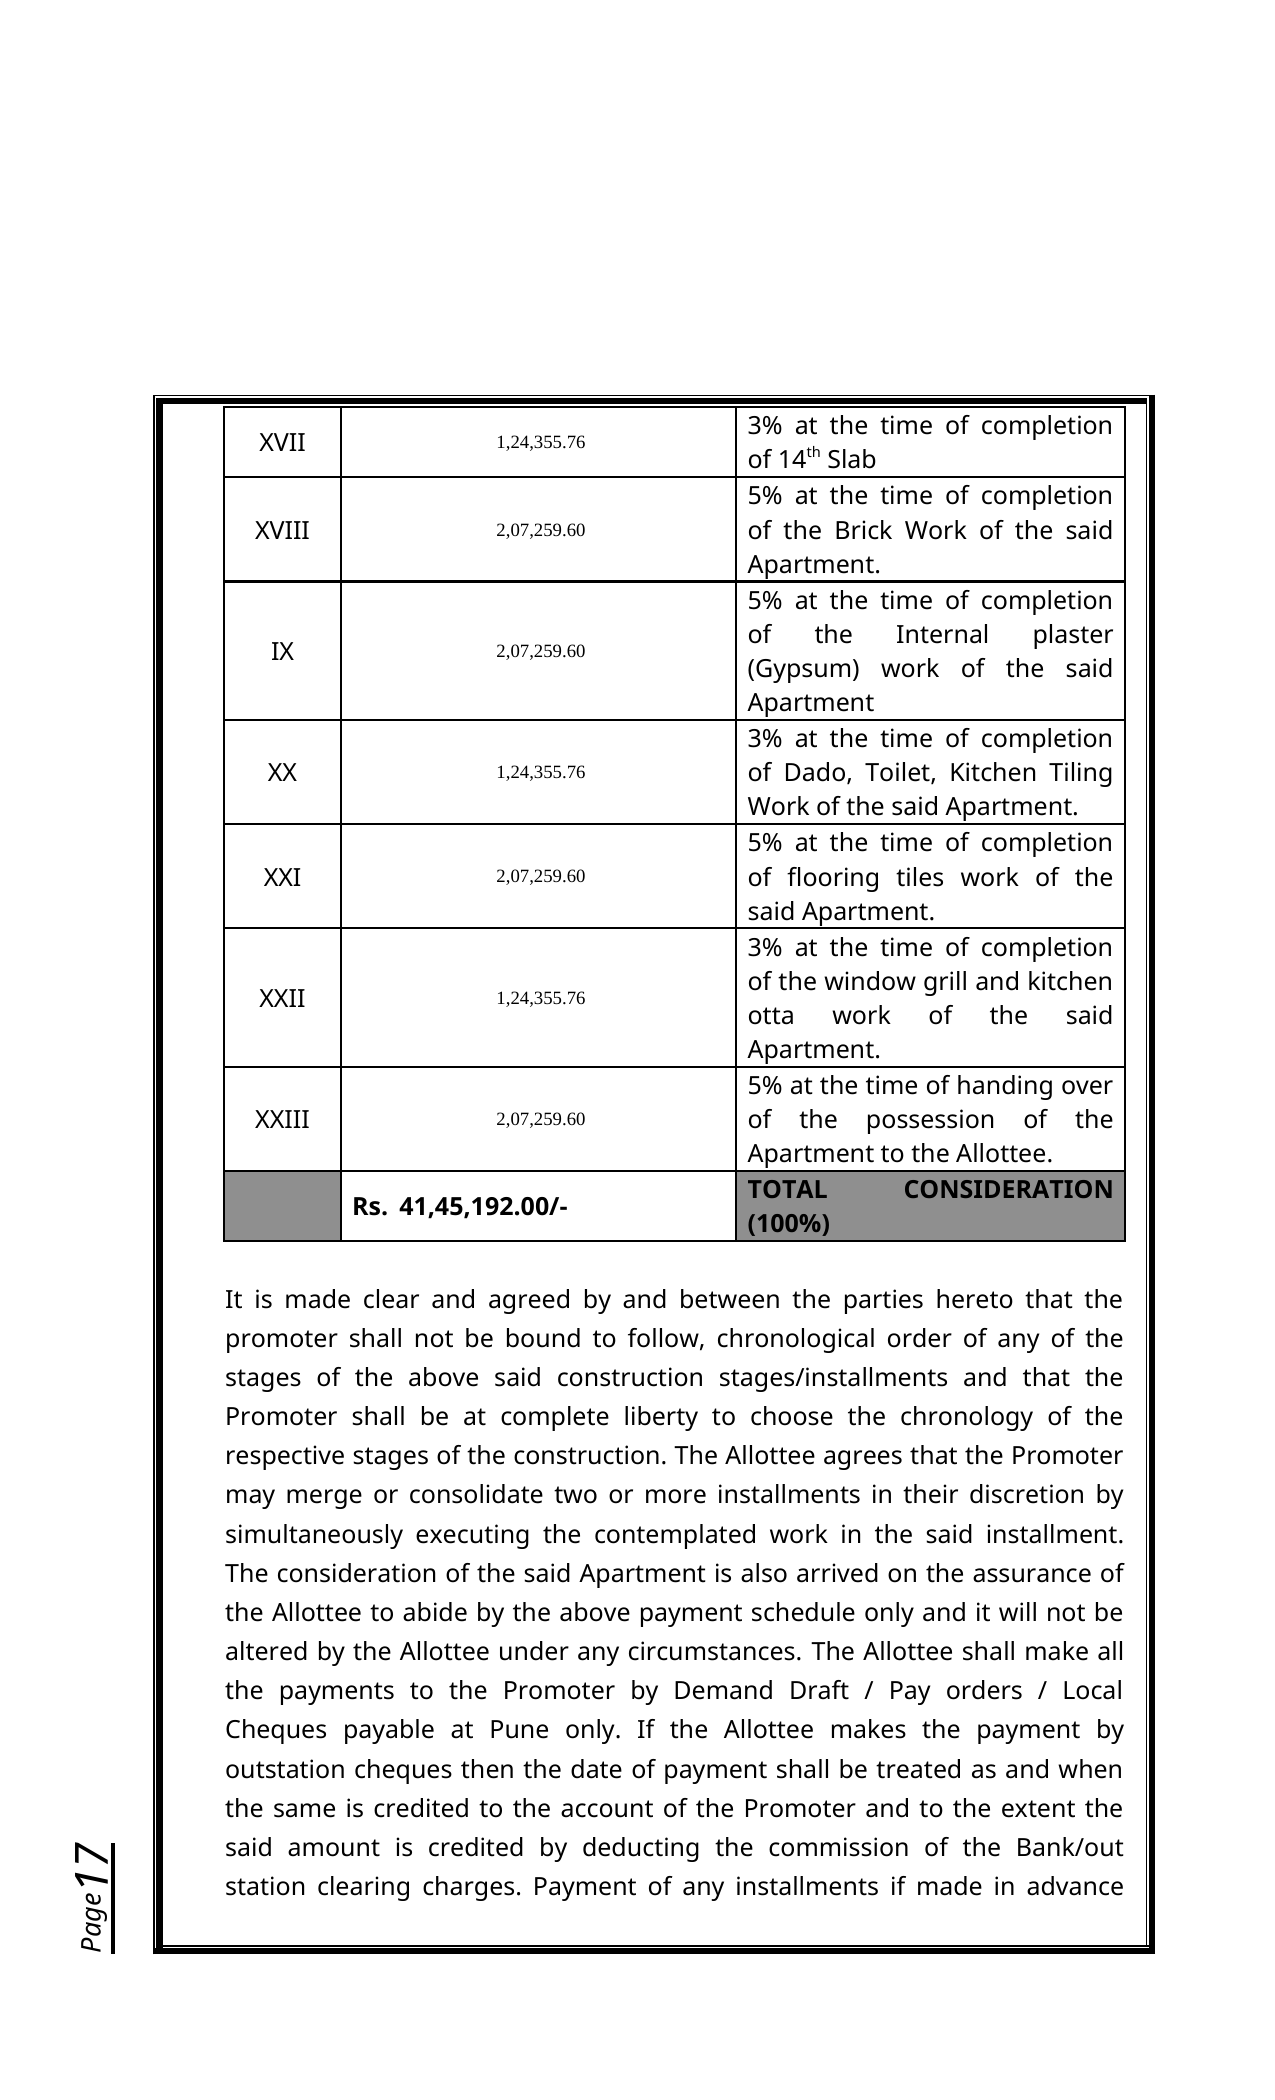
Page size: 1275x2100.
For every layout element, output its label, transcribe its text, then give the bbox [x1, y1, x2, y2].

table_cell XXII [225, 929, 340, 1066]
table_cell IX [225, 583, 340, 719]
table_cell 1,24,355.76 [342, 408, 735, 476]
table_cell XXIII [225, 1068, 340, 1170]
table_cell 2,07,259.60 [342, 583, 735, 719]
table_cell XVII [225, 408, 340, 476]
table_cell 3% at the time of completion of Dado, Toilet, Kitchen Tiling Work of the said Apartment. [737, 721, 1124, 823]
table_cell 5% at the time of completion of flooring tiles work of the said Apartment. [737, 825, 1124, 927]
table_cell 2,07,259.60 [342, 825, 735, 927]
table_cell 2,07,259.60 [342, 478, 735, 580]
table_cell XXI [225, 825, 340, 927]
table_cell TOTAL CONSIDERATION (100%) [737, 1172, 1124, 1240]
table_cell 3% at the time of completion of the window grill and kitchen otta work of the said Apartment. [737, 929, 1124, 1066]
table_cell 2,07,259.60 [342, 1068, 735, 1170]
table_cell XX [225, 721, 340, 823]
table_cell XVIII [225, 478, 340, 580]
table_cell 3% at the time of completion of 14th Slab [737, 408, 1124, 476]
table_cell 1,24,355.76 [342, 721, 735, 823]
table_cell 5% at the time of completion of the Internal plaster (Gypsum) work of the said Apartment [737, 583, 1124, 719]
table_cell 5% at the time of completion of the Brick Work of the said Apartment. [737, 478, 1124, 580]
table_cell [225, 1172, 340, 1240]
table_cell 1,24,355.76 [342, 929, 735, 1066]
table_cell Rs. 41,45,192.00/- [342, 1172, 735, 1240]
table_cell 5% at the time of handing over of the possession of the Apartment to the Allottee. [737, 1068, 1124, 1170]
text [225, 1281, 1125, 1903]
